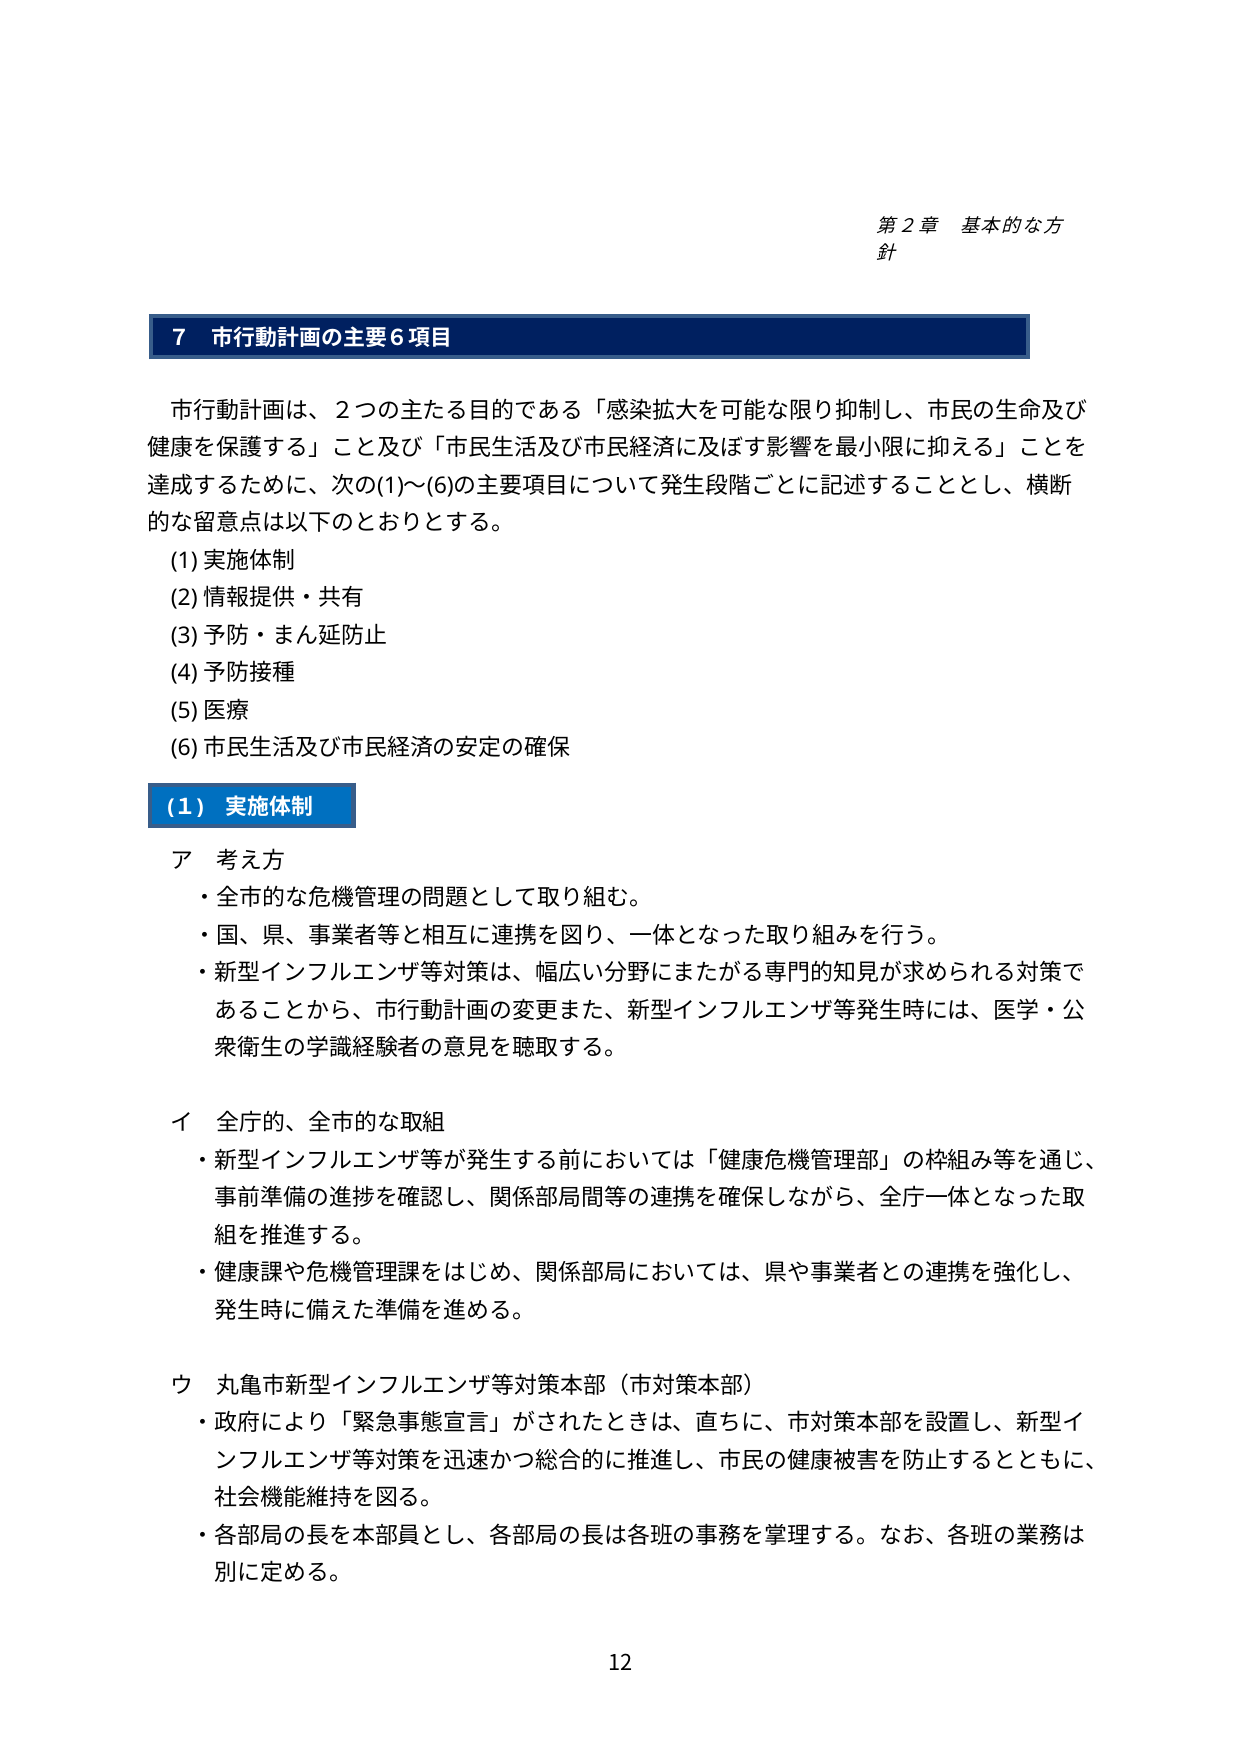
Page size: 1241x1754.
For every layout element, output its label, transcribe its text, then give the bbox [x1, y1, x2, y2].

text ・各部局の長を本部員とし、各部局の長は各班の事務を掌理する。なお、各班の業務は別に定める。 [191, 1514, 1092, 1589]
text ・新型インフルエンザ等が発生する前においては「健康危機管理部」の枠組み等を通じ、事前準備の進捗を確認し、関係部局間等の連携を確保しながら、全庁一体となった取組を推進する。 [191, 1139, 1092, 1252]
text (1) 実施体制 [148, 539, 1092, 577]
text ・健康課や危機管理課をはじめ、関係部局においては、県や事業者との連携を強化し、発生時に備えた準備を進める。 [191, 1252, 1092, 1327]
text ・国、県、事業者等と相互に連携を図り、一体となった取り組みを行う。 [148, 914, 1092, 952]
text ア 考え方 [148, 839, 1092, 877]
text 市行動計画は、２つの主たる目的である「感染拡大を可能な限り抑制し、市民の生命及び健康を保護する」こと及び「市民生活及び市民経済に及ぼす影響を最小限に抑える」ことを達成するために、次の(1)～(6)の主要項目について発生段階ごとに記述することとし、横断的な留意点は以下のとおりとする。 [148, 389, 1092, 539]
text (5) 医療 [148, 689, 1092, 727]
text ・政府により「緊急事態宣言」がされたときは、直ちに、市対策本部を設置し、新型インフルエンザ等対策を迅速かつ総合的に推進し、市民の健康被害を防止するとともに、社会機能維持を図る。 [191, 1402, 1092, 1514]
text (3) 予防・まん延防止 [148, 614, 1092, 652]
text ・全市的な危機管理の問題として取り組む。 [148, 877, 1092, 914]
text (2) 情報提供・共有 [148, 577, 1092, 614]
text イ 全庁的、全市的な取組 [148, 1102, 1092, 1139]
text ・新型インフルエンザ等対策は、幅広い分野にまたがる専門的知見が求められる対策であることから、市行動計画の変更また、新型インフルエンザ等発生時には、医学・公衆衛生の学識経験者の意見を聴取する。 [191, 952, 1092, 1064]
text (6) 市民生活及び市民経済の安定の確保 [148, 727, 1092, 764]
text (4) 予防接種 [148, 652, 1092, 689]
text ウ 丸亀市新型インフルエンザ等対策本部（市対策本部） [148, 1364, 1092, 1402]
